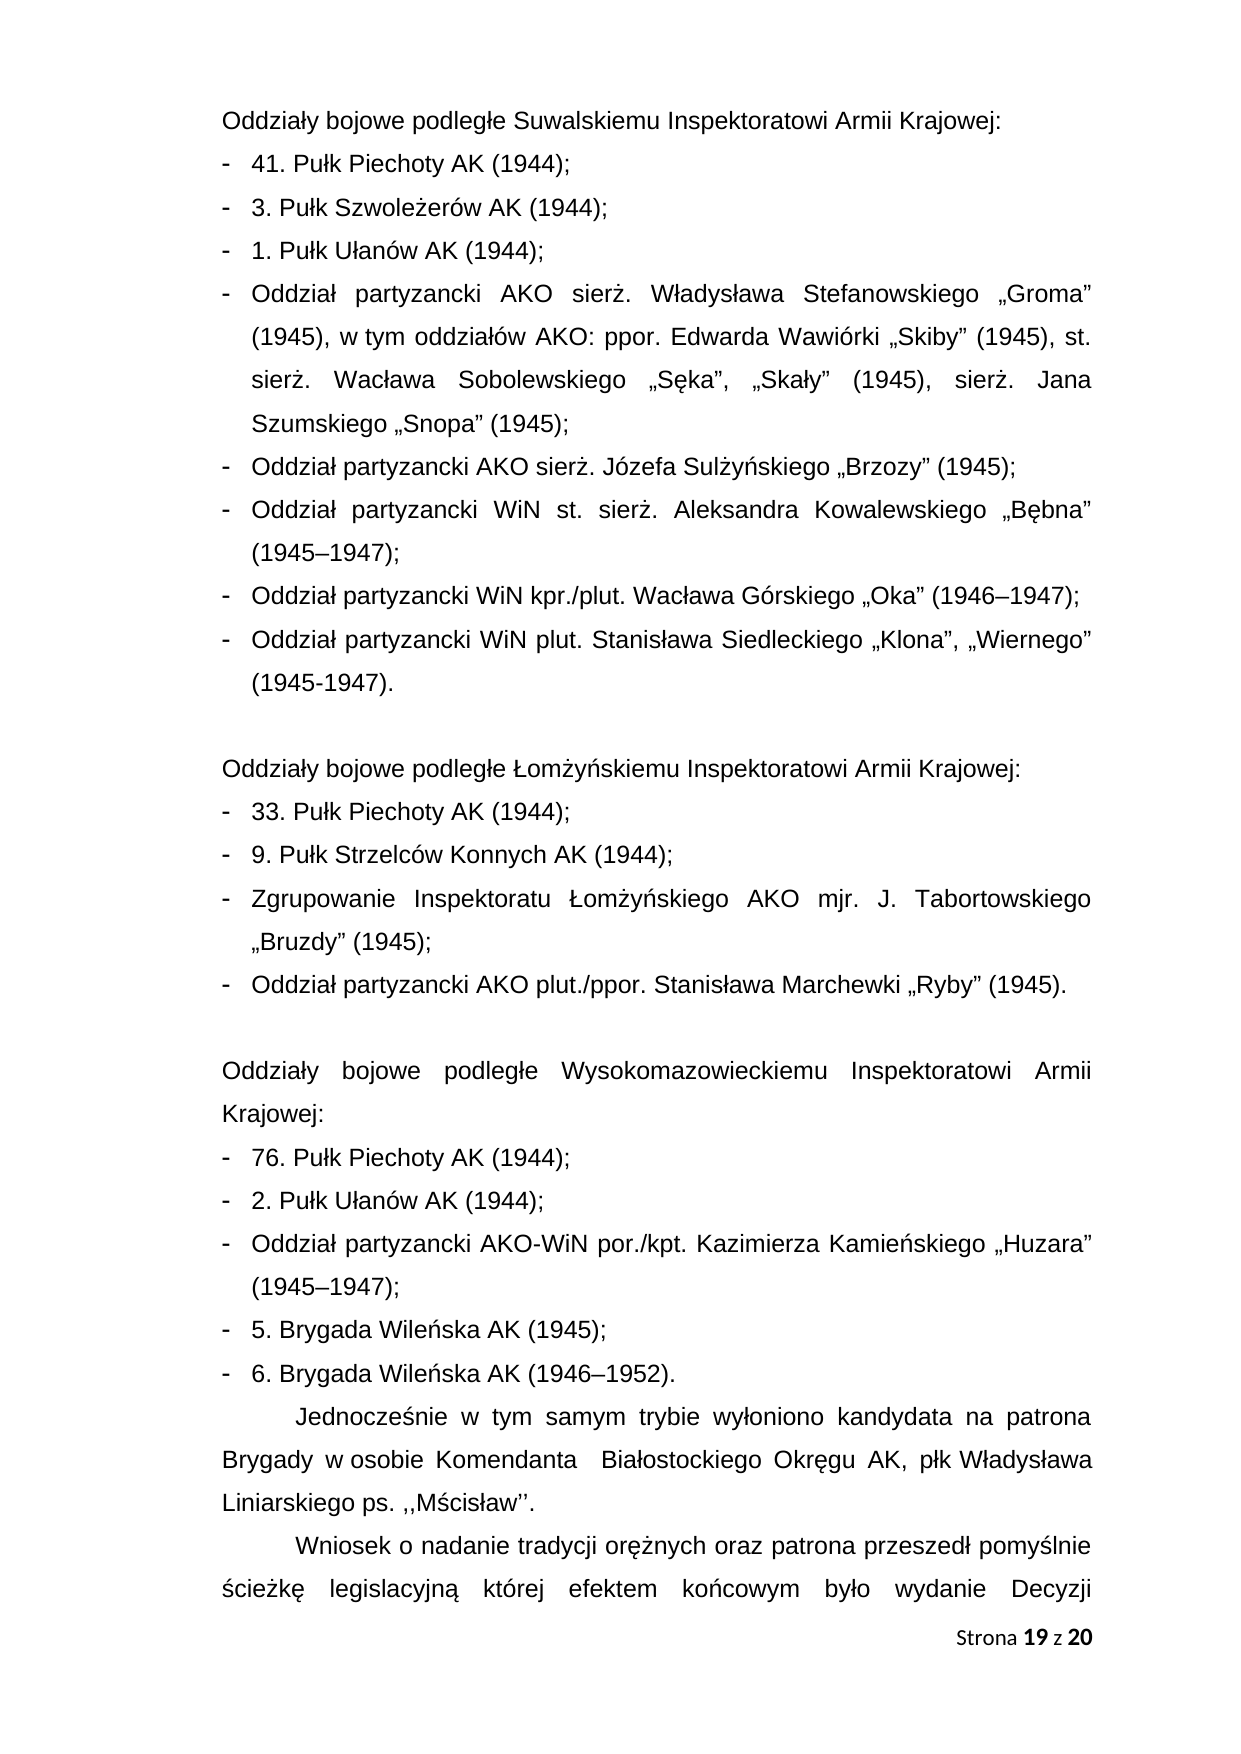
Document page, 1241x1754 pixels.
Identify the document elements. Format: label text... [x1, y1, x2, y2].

list 6. Brygada Wileńska AK (1946–1952). [222, 1359, 1092, 1387]
list 2. Pułk Ułanów AK (1944); [222, 1186, 1092, 1215]
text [222, 1531, 1092, 1603]
list Oddział partyzancki AKO plut./ppor. Stanisława Marchewki „Ryby” (1945). [222, 970, 1092, 999]
text Oddziały bojowe podległe Wysokomazowieckiemu Inspektoratowi Armii Krajowej: [222, 1056, 1092, 1128]
list Oddział partyzancki AKO sierż. Władysława Stefanowskiego „Groma” (1945), w tym oddziałów AKO: ppor. Edwarda Wawiórki „Skiby” (1945), st. sierż. Wacława Sobolewskiego „Sęka”, „Skały” (1945), sierż. Jana Szumskiego „Snopa” (1945); [222, 279, 1092, 437]
list Oddział partyzancki WiN plut. Stanisława Siedleckiego „Klona”, „Wiernego” (1945-1947). [222, 624, 1092, 697]
text Jednocześnie w tym samym trybie wyłoniono kandydata na patrona Brygady w osobie Komendanta Białostockiego Okręgu AK, płk Władysława Liniarskiego ps. ,,Mścisław’’. [222, 1402, 1092, 1517]
list Oddział partyzancki WiN st. sierż. Aleksandra Kowalewskiego „Bębna” (1945–1947); [222, 495, 1092, 567]
text Oddziały bojowe podległe Suwalskiemu Inspektoratowi Armii Krajowej: [222, 106, 1092, 135]
list 5. Brygada Wileńska AK (1945); [222, 1315, 1092, 1344]
list Zgrupowanie Inspektoratu Łomżyńskiego AKO mjr. J. Tabortowskiego „Bruzdy” (1945); [222, 884, 1092, 956]
list 3. Pułk Szwoleżerów AK (1944); [222, 193, 1092, 222]
list Oddział partyzancki AKO sierż. Józefa Sulżyńskiego „Brzozy” (1945); [222, 452, 1092, 481]
list 33. Pułk Piechoty AK (1944); [222, 797, 1092, 826]
list 41. Pułk Piechoty AK (1944); [222, 149, 1092, 178]
list 9. Pułk Strzelców Konnych AK (1944); [222, 840, 1092, 869]
list Oddział partyzancki WiN kpr./plut. Wacława Górskiego „Oka” (1946–1947); [222, 581, 1092, 610]
list Oddział partyzancki AKO-WiN por./kpt. Kazimierza Kamieńskiego „Huzara” (1945–1947); [222, 1229, 1092, 1301]
text Oddziały bojowe podległe Łomżyńskiemu Inspektoratowi Armii Krajowej: [222, 754, 1092, 783]
list 76. Pułk Piechoty AK (1944); [222, 1143, 1092, 1171]
list 1. Pułk Ułanów AK (1944); [222, 236, 1092, 265]
